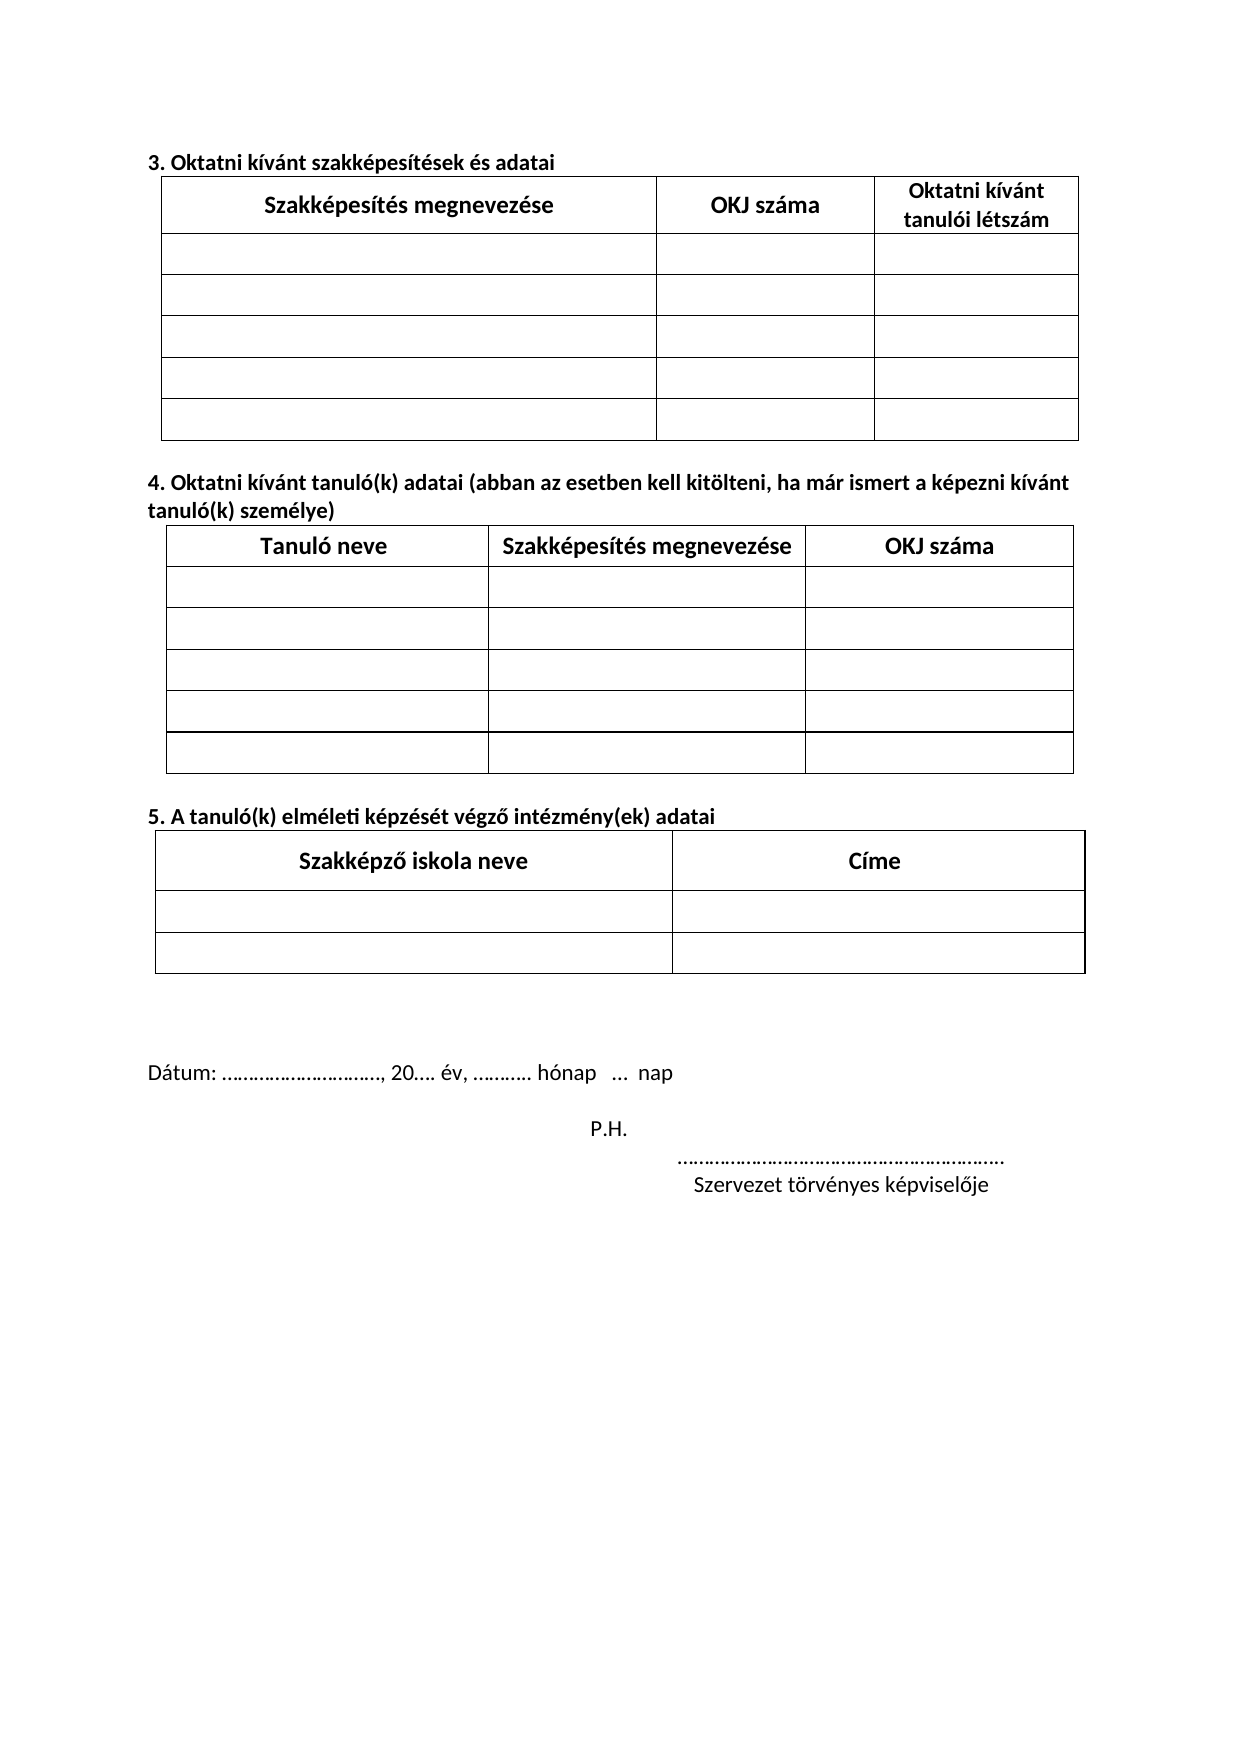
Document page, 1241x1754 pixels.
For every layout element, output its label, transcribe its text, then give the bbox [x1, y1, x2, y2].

table_header Oktatni kívánt tanulói létszám [875, 177, 1078, 233]
table_cell [806, 608, 1073, 649]
table_cell [162, 358, 656, 398]
table_cell [657, 399, 874, 439]
text 5. A tanuló(k) elméleti képzését végző intézmény(ek) adatai [148, 802, 1093, 830]
table_cell [162, 399, 656, 439]
table_cell [162, 234, 656, 274]
table_cell [162, 316, 656, 357]
text P.H. [590, 1114, 1093, 1142]
table_cell [806, 567, 1073, 607]
table_header Címe [673, 831, 1084, 890]
table_header Szakképesítés megnevezése [489, 526, 805, 566]
table_cell [673, 891, 1084, 932]
table_header Szakképző iskola neve [156, 831, 672, 890]
table_cell [875, 358, 1078, 398]
table_cell [673, 933, 1084, 973]
table_cell [489, 650, 805, 690]
text 3. Oktatni kívánt szakképesítések és adatai [148, 148, 1093, 176]
table_cell [875, 275, 1078, 315]
table_cell [167, 608, 488, 649]
table_header OKJ száma [657, 177, 874, 233]
table_cell [167, 567, 488, 607]
table_cell [875, 316, 1078, 357]
table_header Szakképesítés megnevezése [162, 177, 656, 233]
table_cell [489, 691, 805, 731]
table_header Tanuló neve [167, 526, 488, 566]
table_cell [167, 733, 488, 773]
table_cell [657, 275, 874, 315]
table_cell [489, 733, 805, 773]
table_cell [162, 275, 656, 315]
text Szervezet törvényes képviselője [590, 1170, 1093, 1198]
table_cell [875, 234, 1078, 274]
table_cell [806, 691, 1073, 731]
table_cell [657, 358, 874, 398]
text Dátum: …………………………, 20…. év, ……….. hónap … nap [148, 1058, 1093, 1086]
text …………………………………………………….. [590, 1142, 1093, 1170]
table_cell [875, 399, 1078, 439]
table_cell [156, 933, 672, 973]
table_cell [489, 567, 805, 607]
table_cell [657, 234, 874, 274]
table_header OKJ száma [806, 526, 1073, 566]
table_cell [167, 691, 488, 731]
table_cell [167, 650, 488, 690]
table_cell [657, 316, 874, 357]
table_cell [806, 733, 1073, 773]
table_cell [806, 650, 1073, 690]
table_cell [489, 608, 805, 649]
text 4. Oktatni kívánt tanuló(k) adatai (abban az esetben kell kitölteni, ha már ismert a képezni kívánt tanuló(k) személye) [148, 468, 1093, 524]
table_cell [156, 891, 672, 932]
